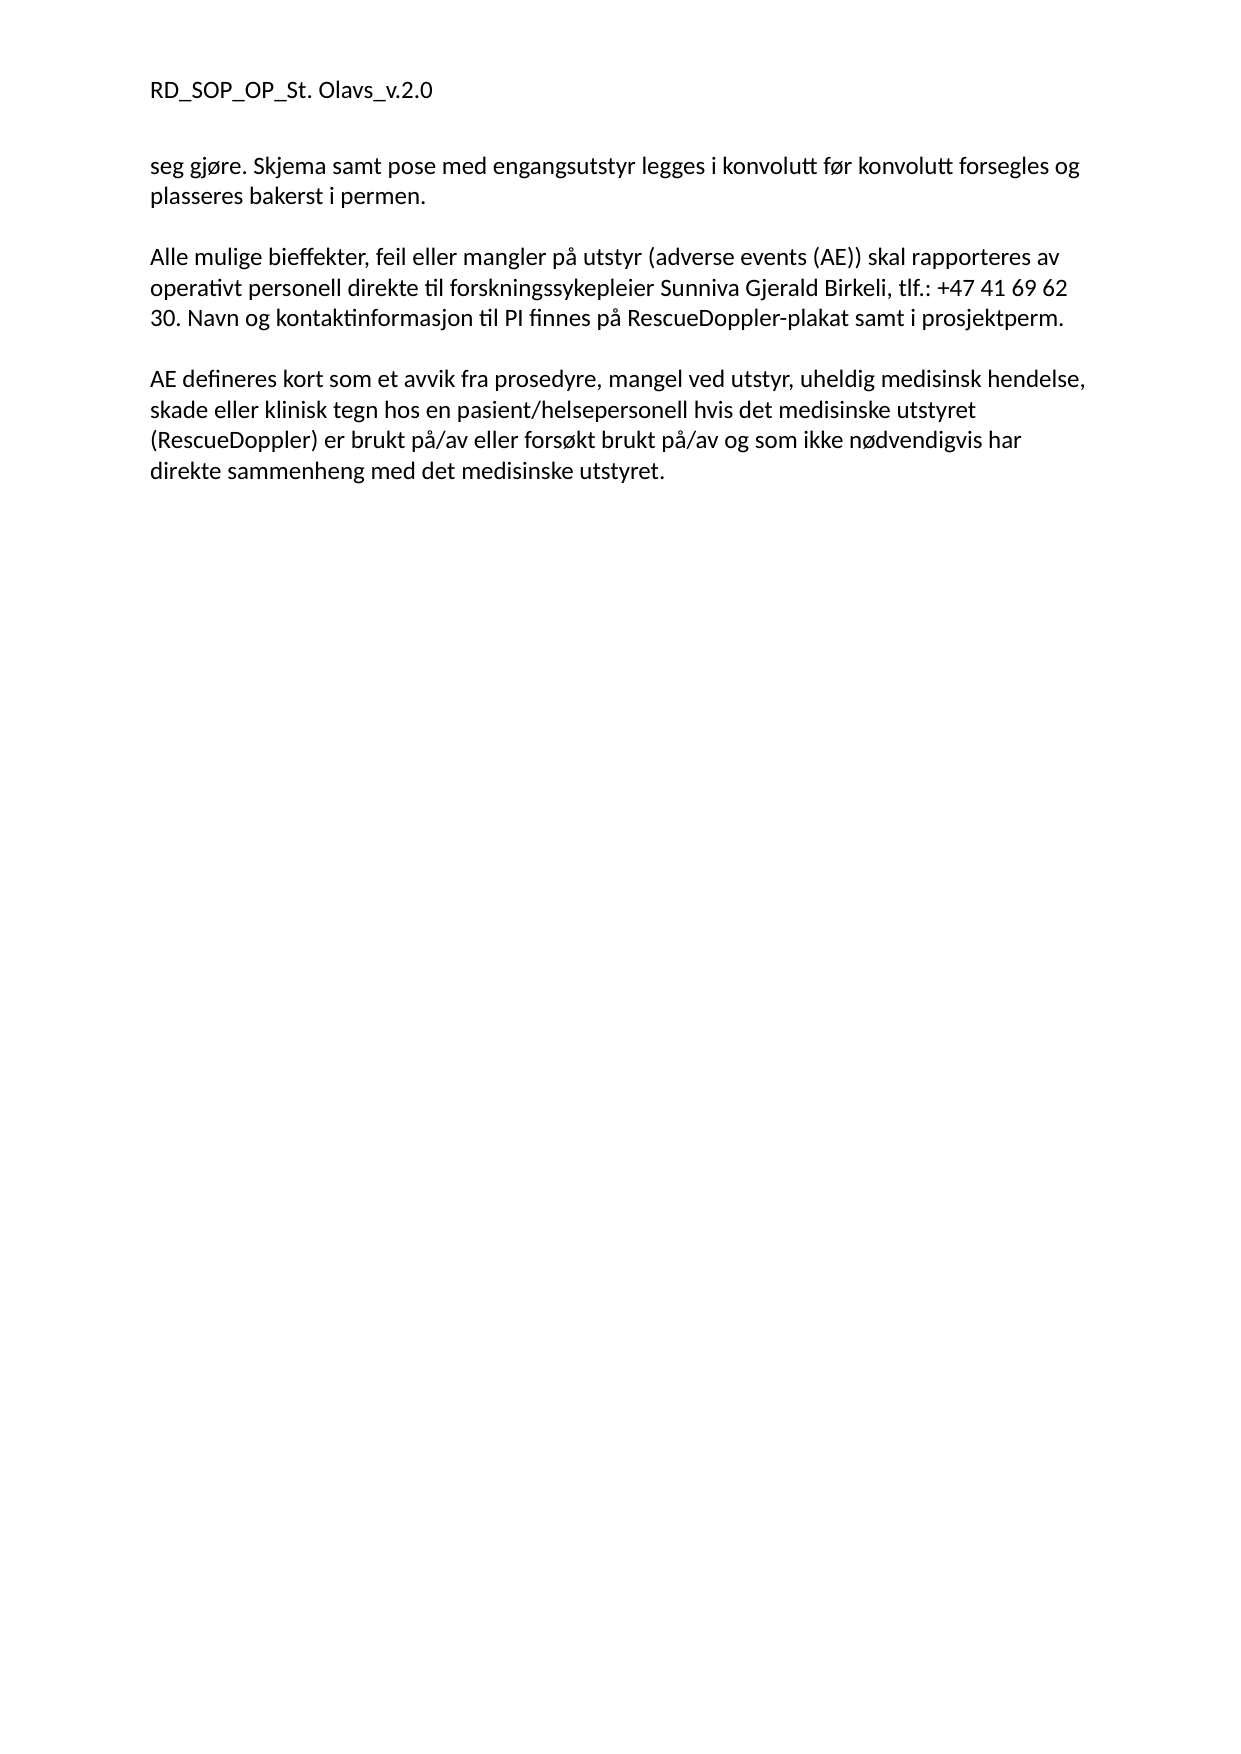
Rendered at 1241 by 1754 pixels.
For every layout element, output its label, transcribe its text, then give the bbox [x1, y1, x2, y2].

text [150, 150, 1090, 211]
text Alle mulige bieffekter, feil eller mangler på utstyr (adverse events (AE)) skal rapporteres av operativt personell direkte til forskningssykepleier Sunniva Gjerald Birkeli, tlf.: +47 41 69 62 30. Navn og kontaktinformasjon til PI finnes på RescueDoppler-plakat samt i prosjektperm. [150, 242, 1090, 333]
text AE defineres kort som et avvik fra prosedyre, mangel ved utstyr, uheldig medisinsk hendelse, skade eller klinisk tegn hos en pasient/helsepersonell hvis det medisinske utstyret (RescueDoppler) er brukt på/av eller forsøkt brukt på/av og som ikke nødvendigvis har direkte sammenheng med det medisinske utstyret. [150, 364, 1090, 486]
